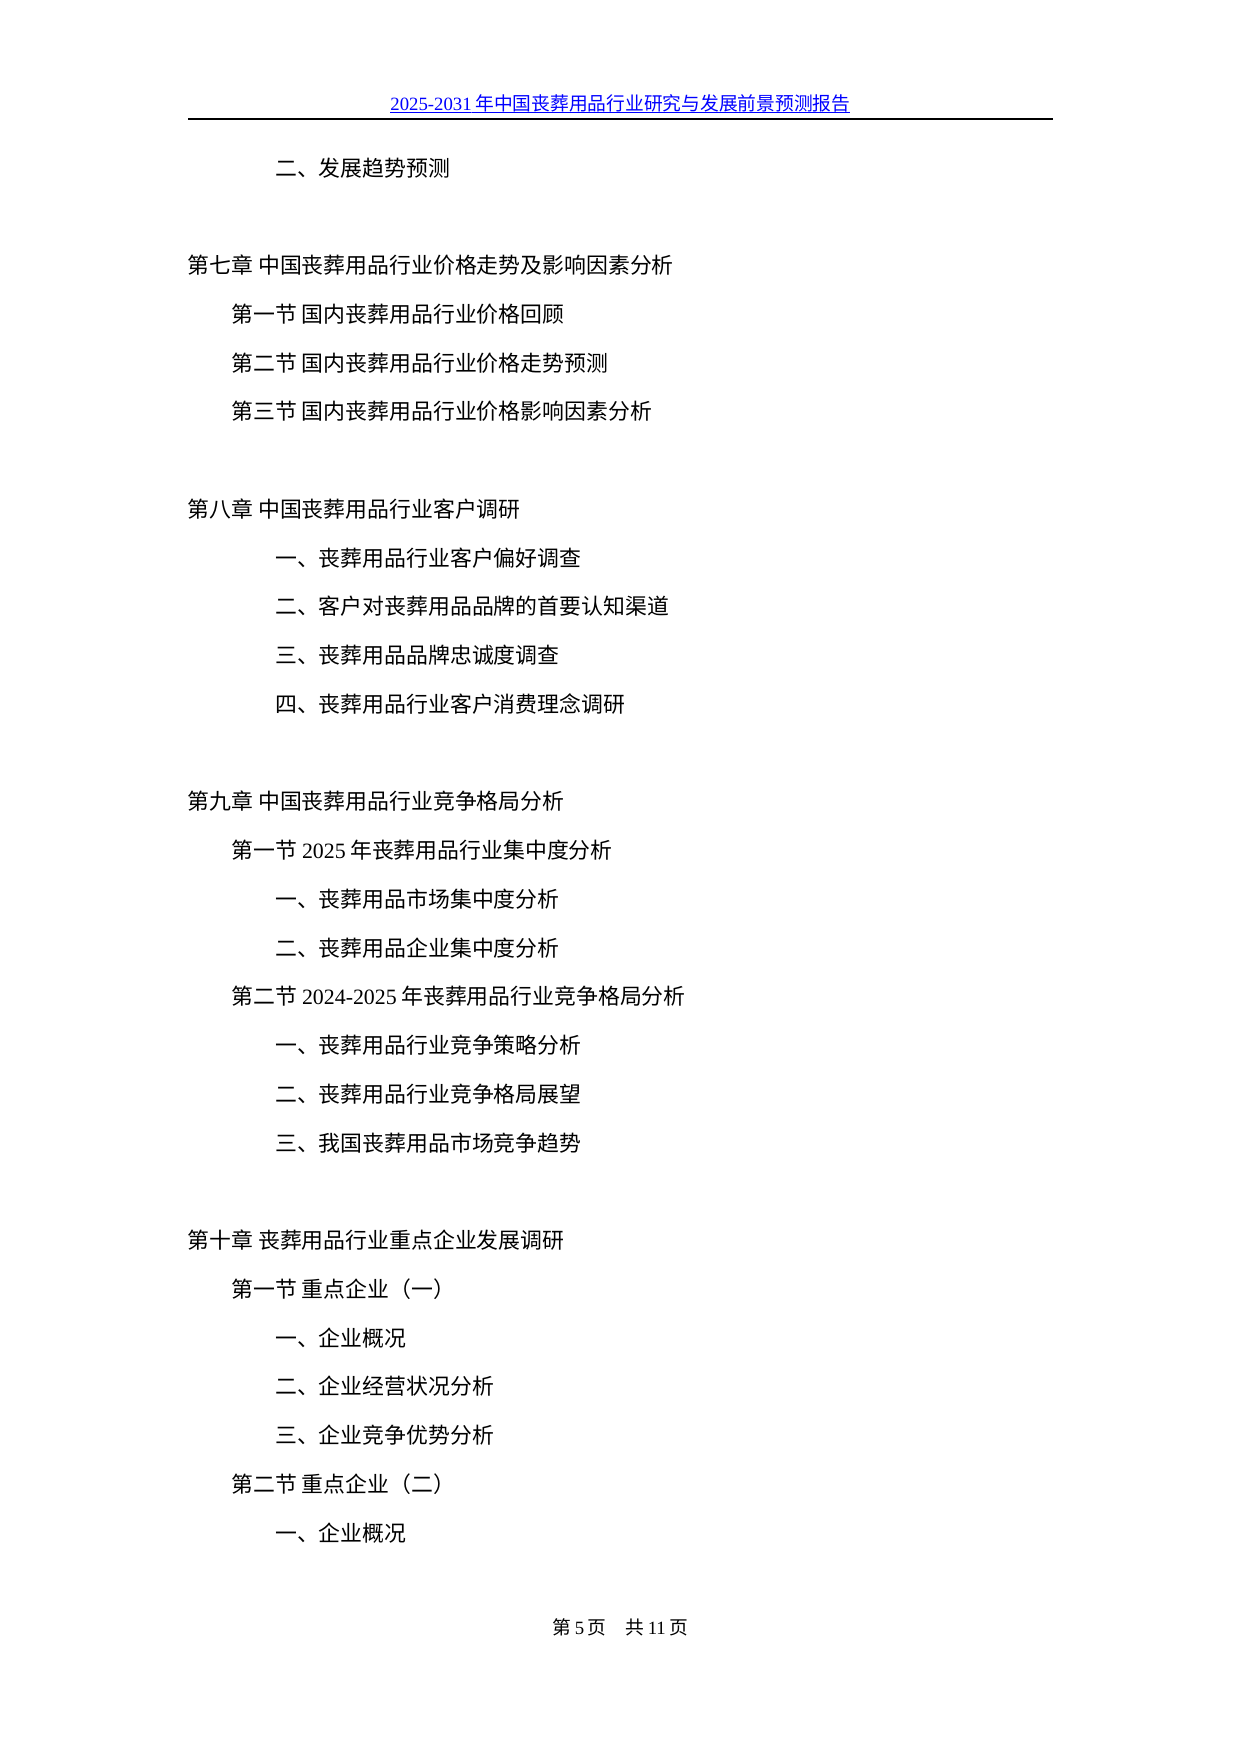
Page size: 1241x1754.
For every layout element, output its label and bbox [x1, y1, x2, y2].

text [187, 150, 1053, 1548]
